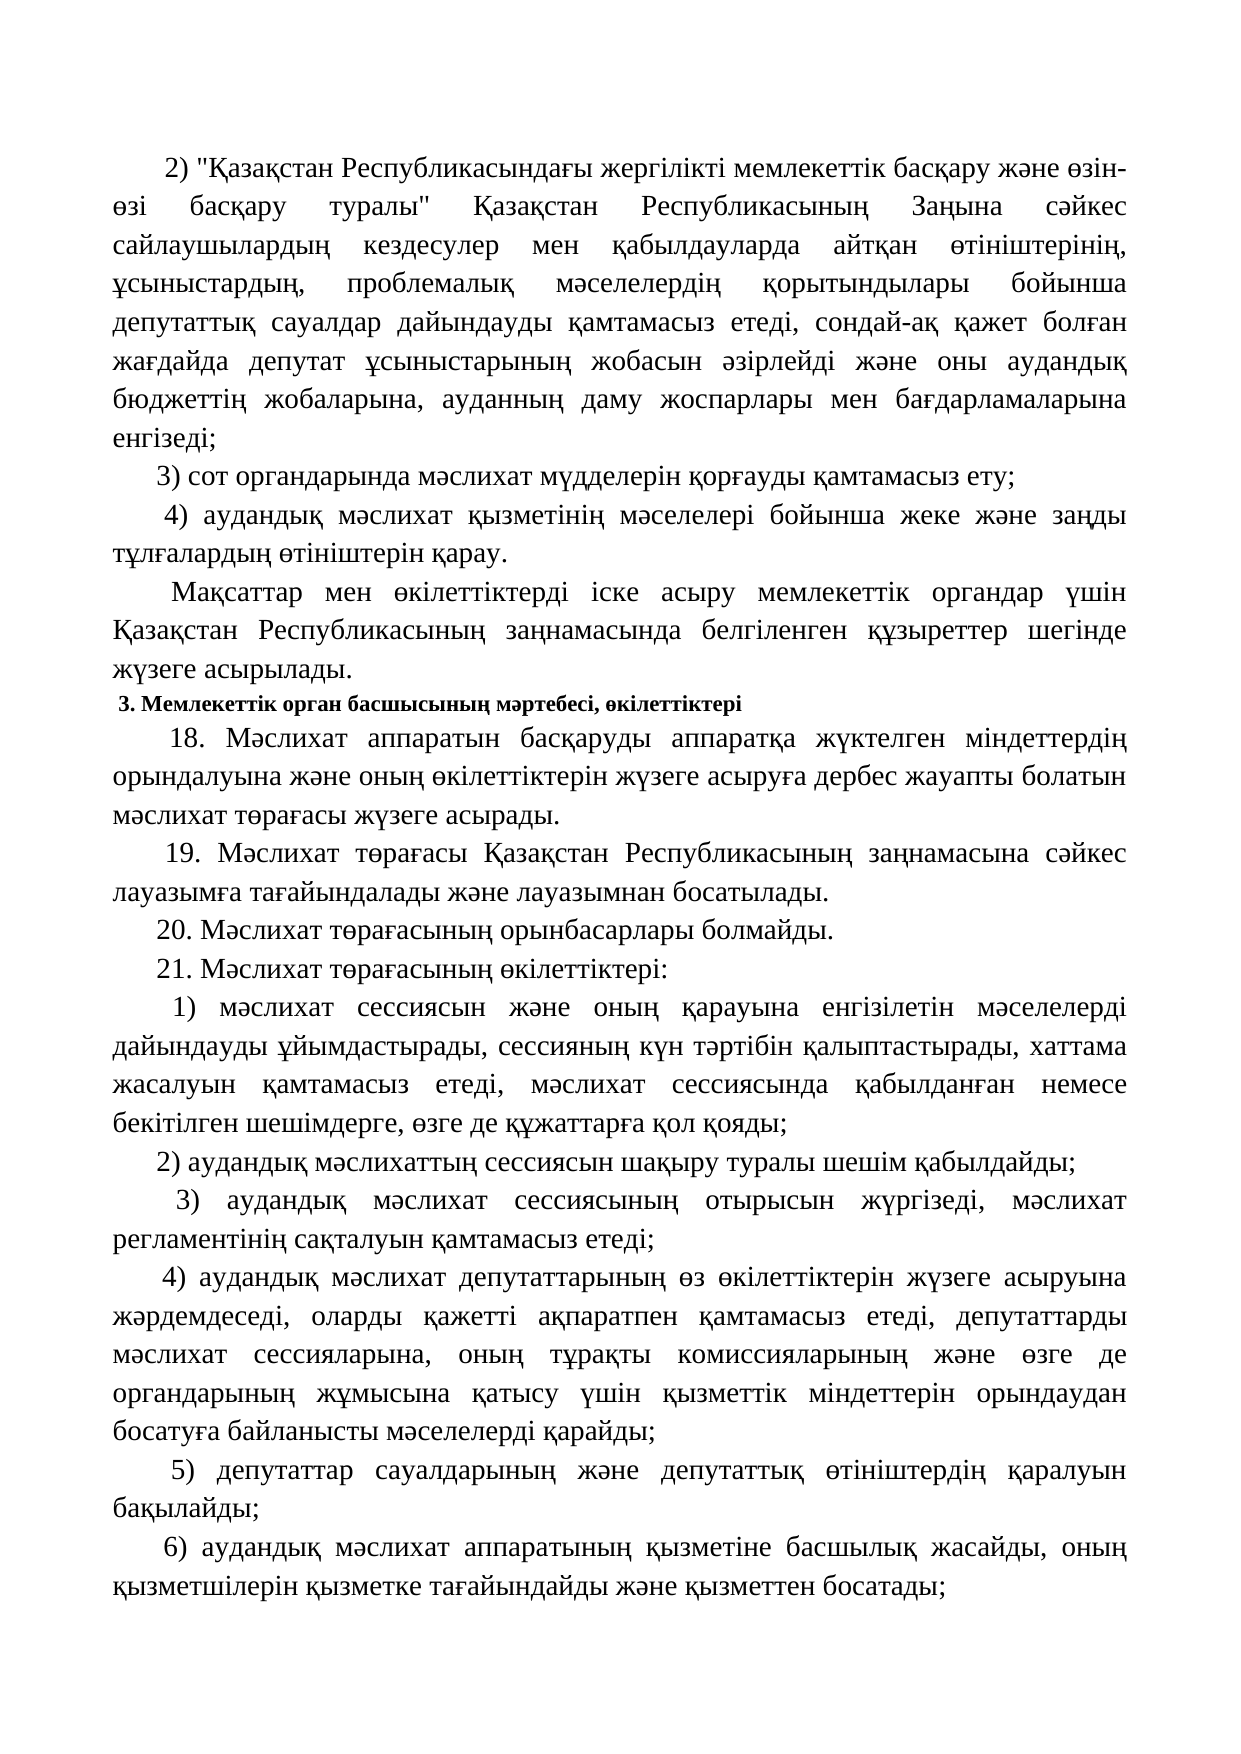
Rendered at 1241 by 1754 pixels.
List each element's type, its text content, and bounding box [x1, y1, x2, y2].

text Мақсаттар мен өкілеттіктерді іске асыру мемлекеттік органдар үшін Қазақстан Республикасының заңнамасында белгіленген құзыреттер шегінде жүзеге асырылады. [112, 574, 1128, 684]
text 2) аудандық мәслихаттың сессиясын шақыру туралы шешім қабылдайды; [112, 1144, 1128, 1177]
text 3) сот органдарында мәслихат мүдделерін қорғауды қамтамасыз ету; [112, 458, 1128, 492]
text 21. Мәслихат төрағасының өкілеттіктері: [112, 951, 1128, 984]
text 20. Мәслихат төрағасының орынбасарлары болмайды. [112, 912, 1128, 946]
text 19. Мәслихат төрағасы Қазақстан Республикасының заңнамасына сәйкес лауазымға тағайындалады және лауазымнан босатылады. [112, 835, 1128, 907]
text 3) аудандық мәслихат сессиясының отырысын жүргізеді, мәслихат регламентінің сақталуын қамтамасыз етеді; [112, 1182, 1128, 1254]
text 4) аудандық мәслихат қызметінің мәселелері бойынша жеке және заңды тұлғалардың өтініштерін қарау. [112, 497, 1128, 569]
text 3. Мемлекеттік орган басшысының мәртебесі, өкілеттіктері [112, 689, 1128, 716]
text 2) "Қазақстан Республикасындағы жергілікті мемлекеттік басқару және өзін-өзі басқару туралы" Қазақстан Республикасының Заңына сәйкес сайлаушылардың кездесулер мен қабылдауларда айтқан өтініштерінің, ұсыныстардың, проблемалық мәселелердің қорытындылары бойынша депутаттық сауалдар дайындауды қамтамасыз етеді, сондай-ақ қажет болған жағдайда депутат ұсыныстарының жобасын әзірлейді және оны аудандық бюджеттің жобаларына, ауданның даму жоспарлары мен бағдарламаларына енгізеді; [112, 150, 1128, 453]
text 1) мәслихат сессиясын және оның қарауына енгiзiлетiн мәселелердi дайындауды ұйымдастырады, сессияның күн тәртібін қалыптастырады, хаттама жасалуын қамтамасыз етедi, мәслихат сессиясында қабылданған немесе бекiтiлген шешiмдерге, өзге де құжаттарға қол қояды; [112, 989, 1128, 1139]
text 6) аудандық мәслихат аппаратының қызметiне басшылық жасайды, оның қызметшілерін қызметке тағайындайды және қызметтен босатады; [112, 1529, 1128, 1601]
text 4) аудандық мәслихат депутаттарының өз өкiлеттiктерiн жүзеге асыруына жәрдемдеседi, оларды қажеттi ақпаратпен қамтамасыз етедi, депутаттарды мәслихат сессияларына, оның тұрақты комиссияларының және өзге де органдарының жұмысына қатысу үшiн қызметтiк мiндеттерiн орындаудан босатуға байланысты мәселелердi қарайды; [112, 1259, 1128, 1447]
text 5) депутаттар сауалдарының және депутаттық өтiнiштердiң қаралуын бақылайды; [112, 1452, 1128, 1524]
text 18. Мәслихат аппаратын басқаруды аппаратқа жүктелген міндеттердің орындалуына және оның өкілеттіктерін жүзеге асыруға дербес жауапты болатын мәслихат төрағасы жүзеге асырады. [112, 720, 1128, 830]
